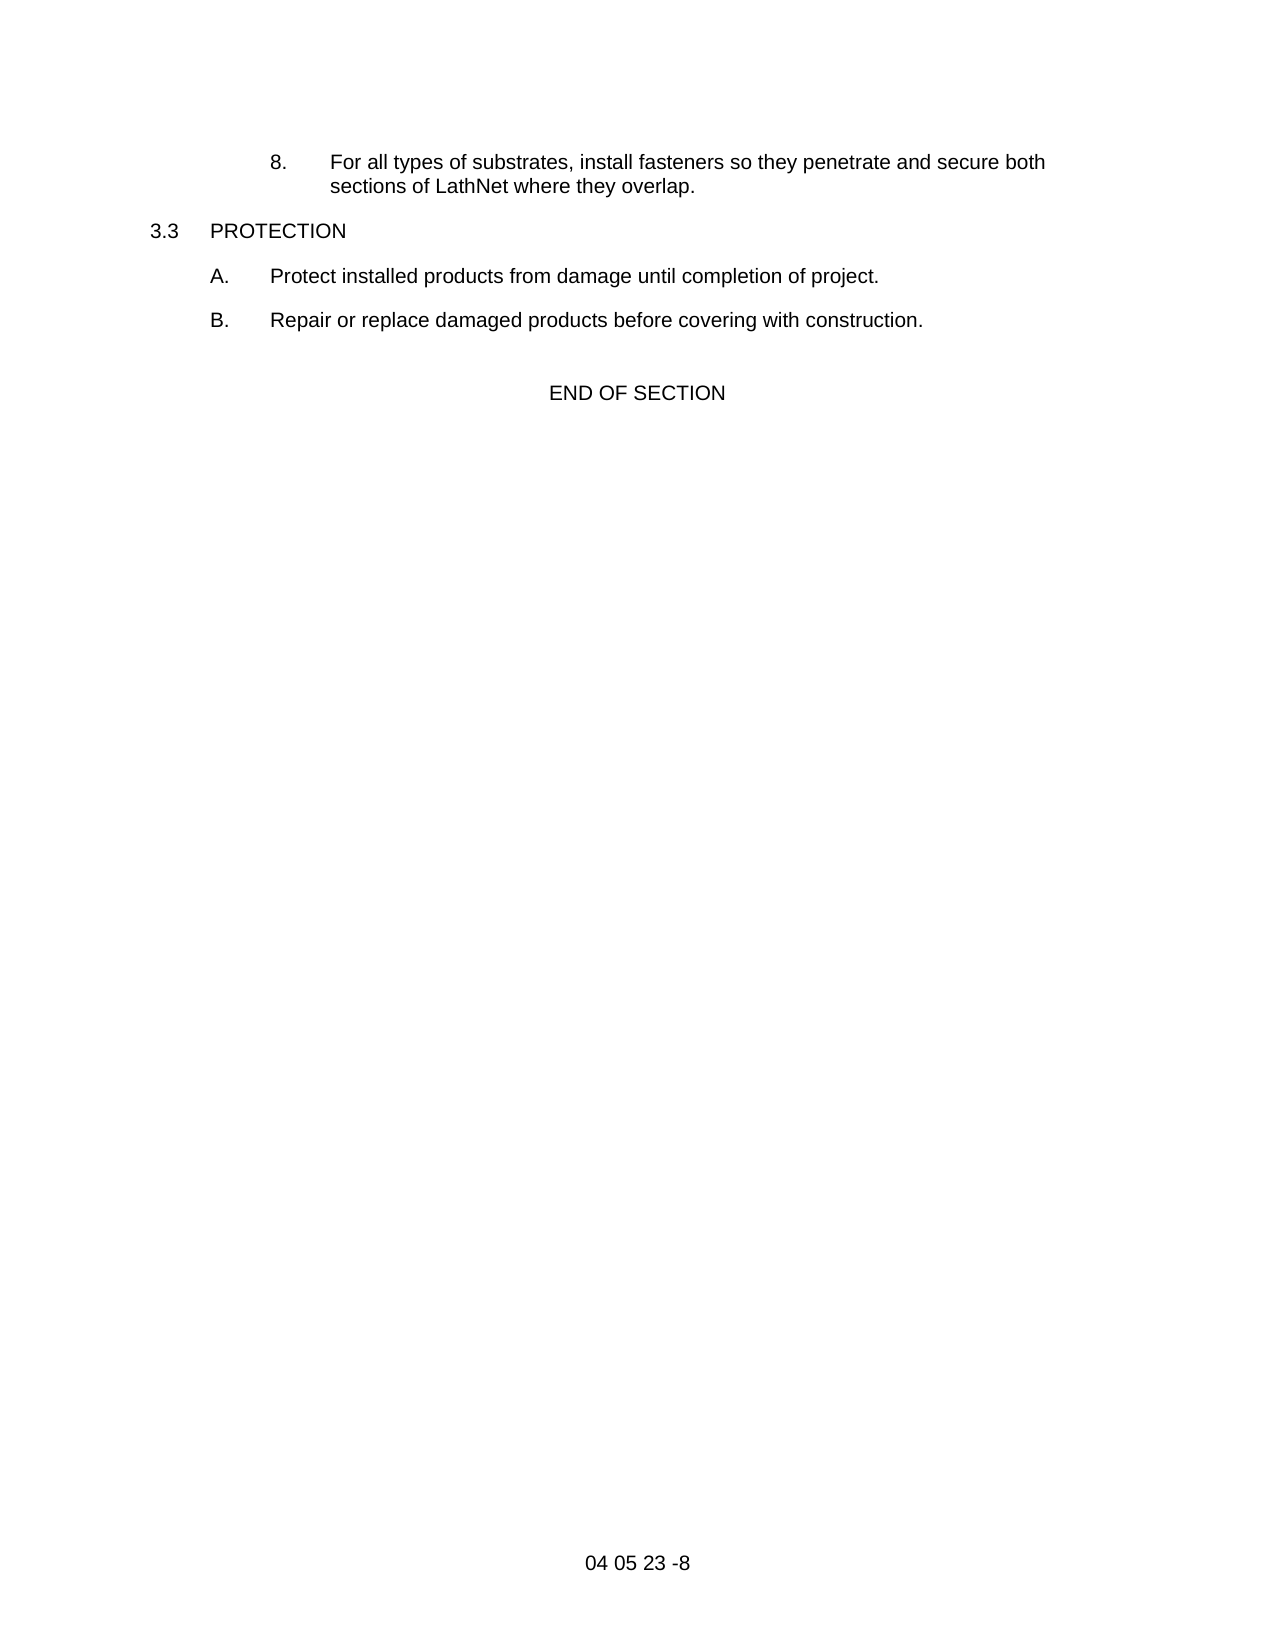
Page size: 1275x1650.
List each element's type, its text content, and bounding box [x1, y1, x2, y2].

list Protect installed products from damage until completion of project. [210, 263, 1125, 287]
list Repair or replace damaged products before covering with construction. [210, 308, 1125, 332]
text END OF SECTION [150, 381, 1125, 405]
list PROTECTION [150, 219, 1125, 243]
list For all types of substrates, install fasteners so they penetrate and secure both sections of LathNet where they overlap. [270, 150, 1125, 198]
